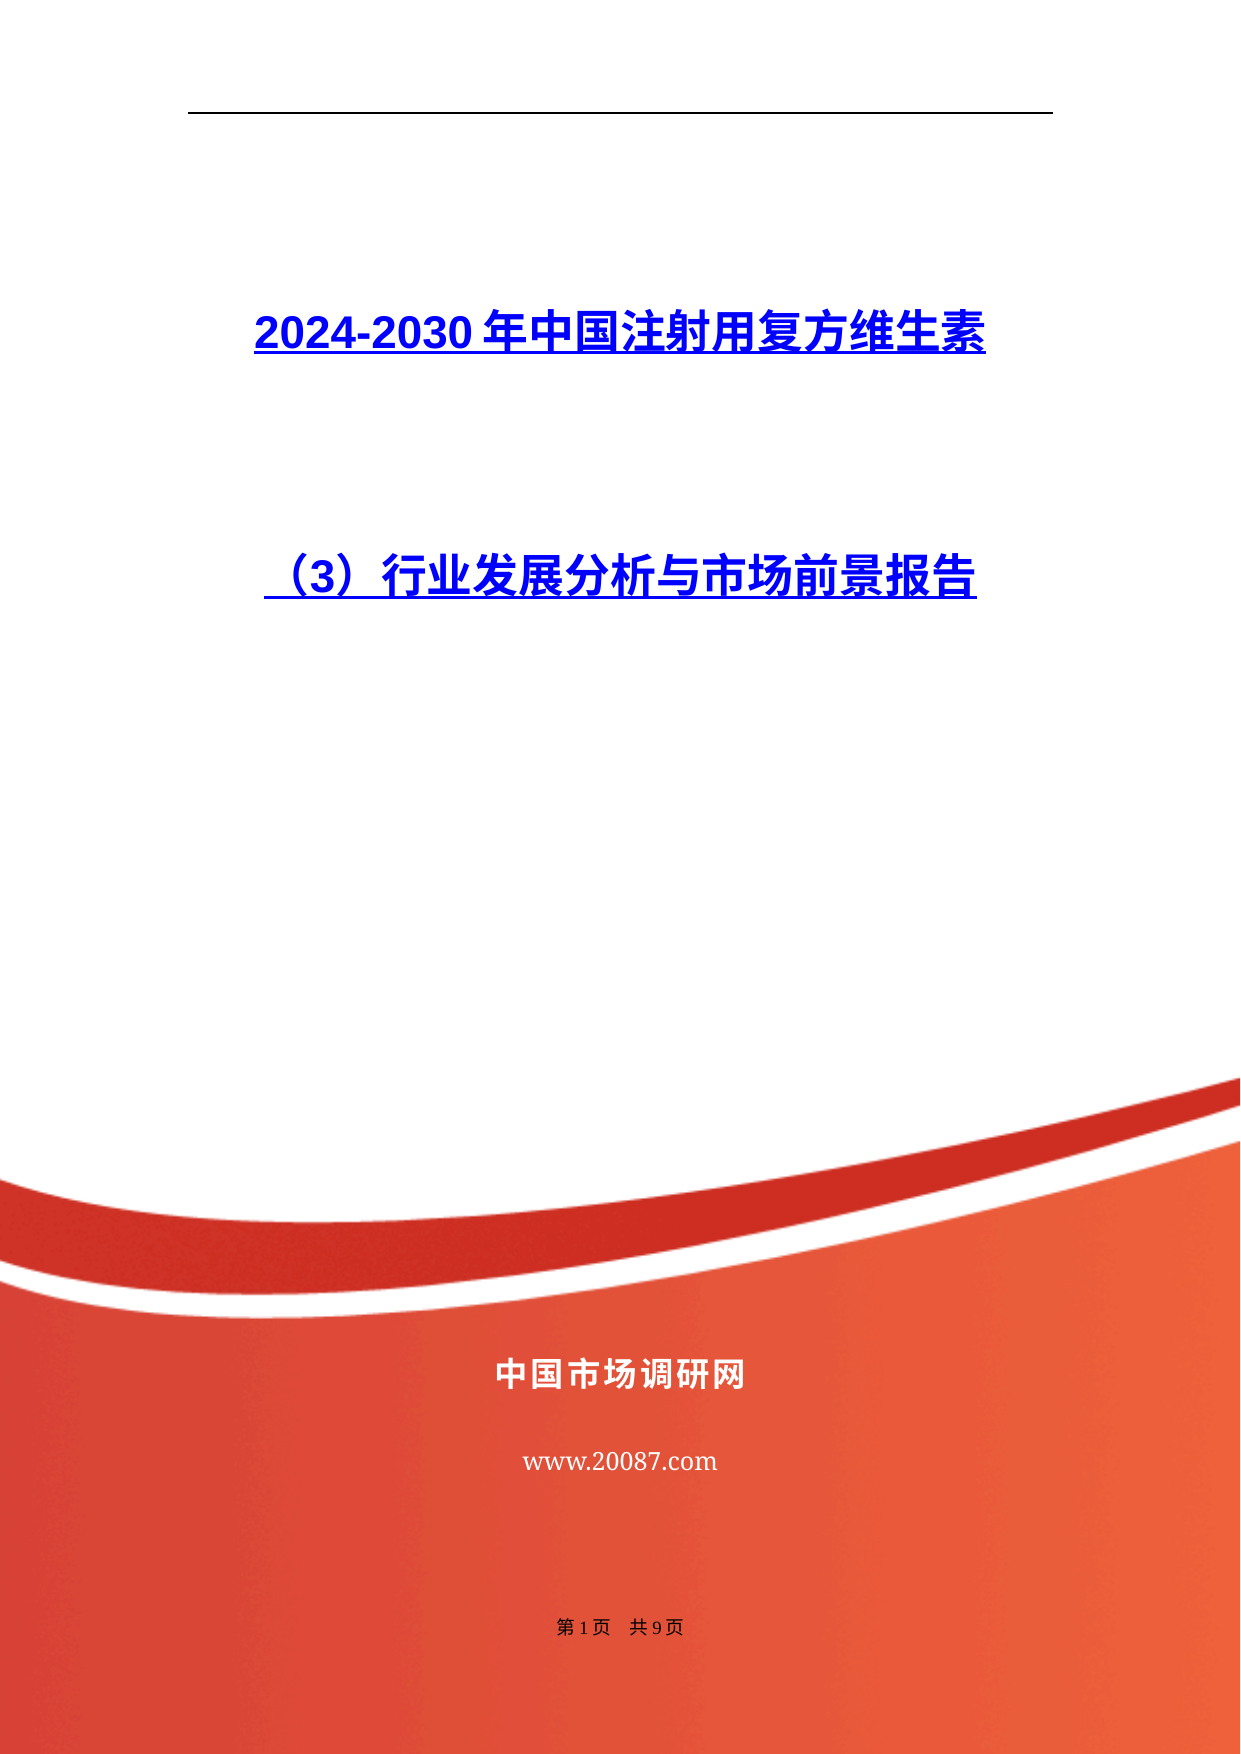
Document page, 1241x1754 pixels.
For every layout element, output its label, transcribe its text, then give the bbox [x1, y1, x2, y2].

table_header 2024-2030年中国注射用复方维生素（3）行业发展分析与市场前景报告 [188, 207, 1053, 773]
picture [0, 1006, 1241, 1754]
subtitle 中国市场调研网 [187, 1339, 1053, 1404]
text www.20087.com [187, 1428, 1053, 1493]
